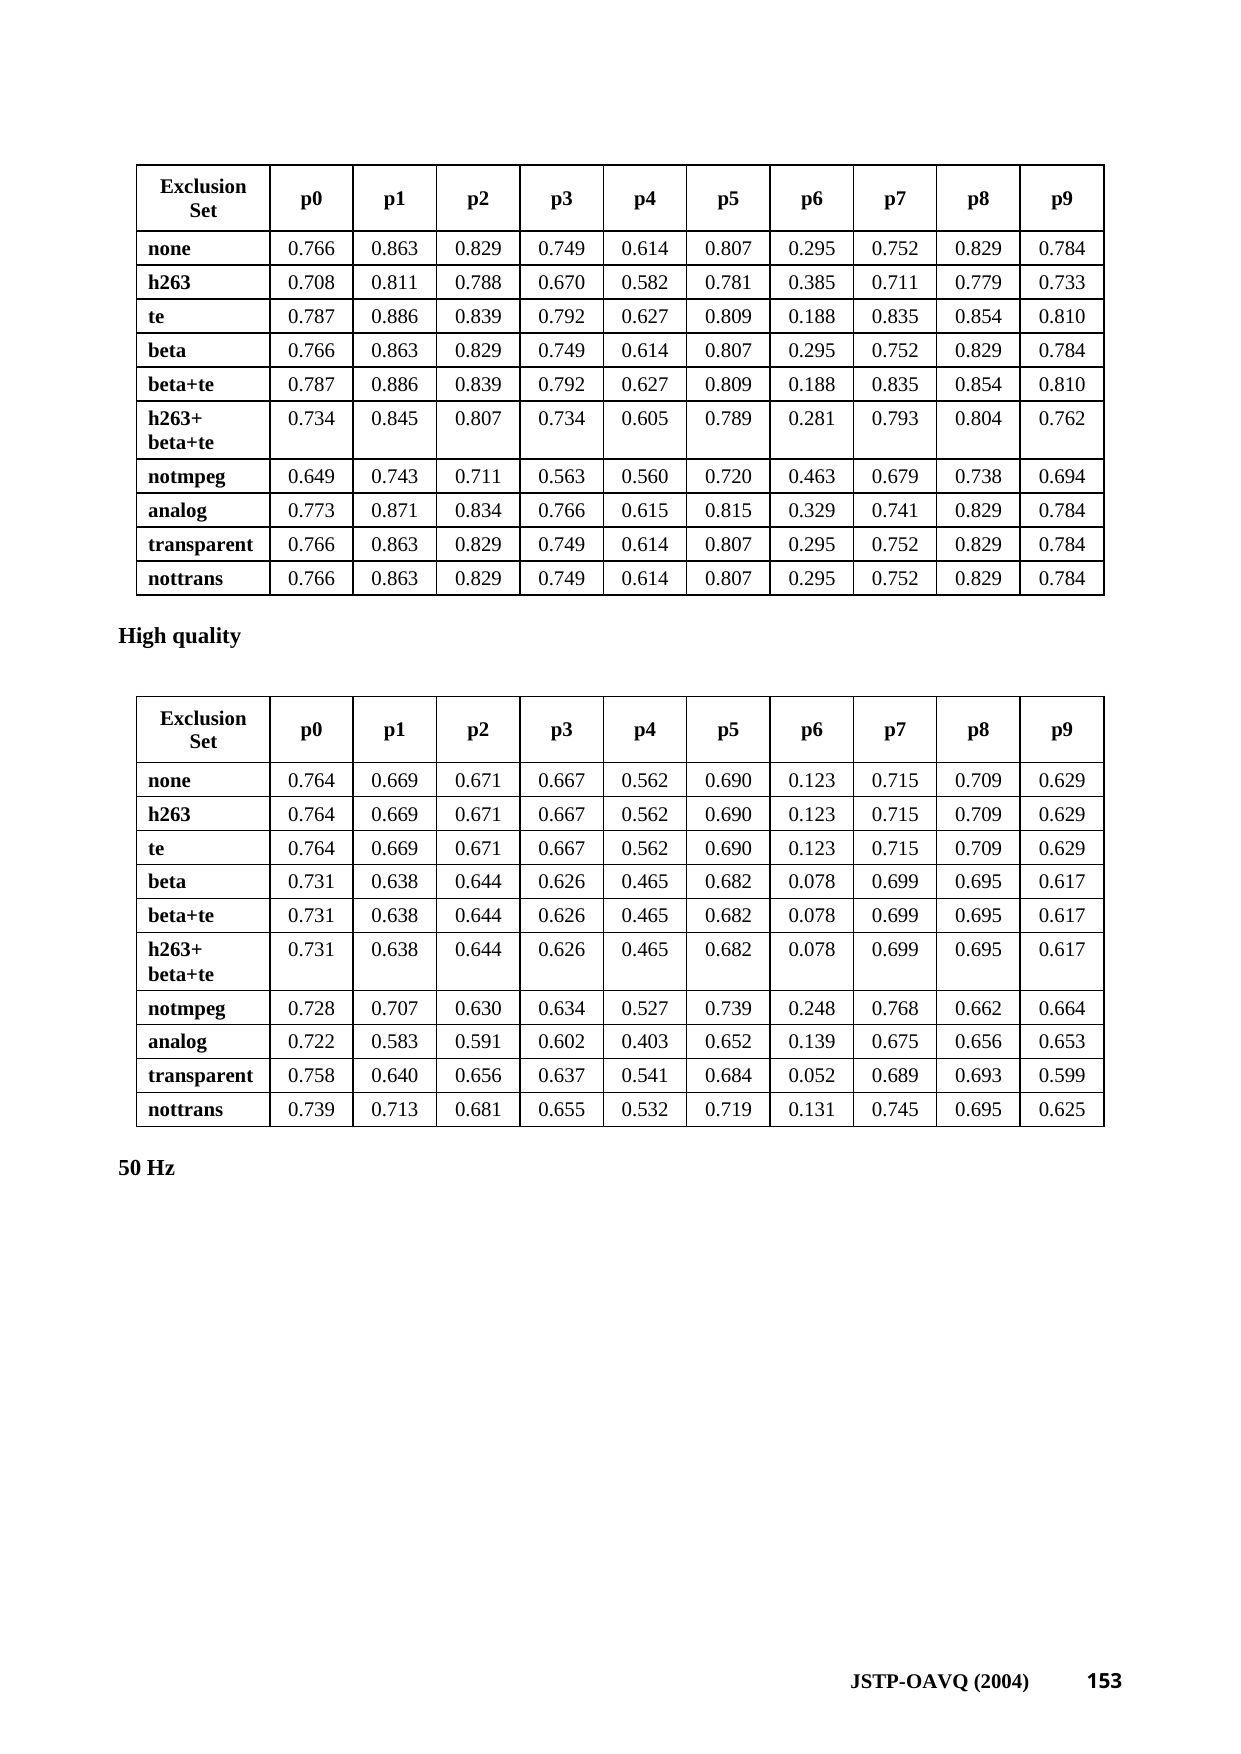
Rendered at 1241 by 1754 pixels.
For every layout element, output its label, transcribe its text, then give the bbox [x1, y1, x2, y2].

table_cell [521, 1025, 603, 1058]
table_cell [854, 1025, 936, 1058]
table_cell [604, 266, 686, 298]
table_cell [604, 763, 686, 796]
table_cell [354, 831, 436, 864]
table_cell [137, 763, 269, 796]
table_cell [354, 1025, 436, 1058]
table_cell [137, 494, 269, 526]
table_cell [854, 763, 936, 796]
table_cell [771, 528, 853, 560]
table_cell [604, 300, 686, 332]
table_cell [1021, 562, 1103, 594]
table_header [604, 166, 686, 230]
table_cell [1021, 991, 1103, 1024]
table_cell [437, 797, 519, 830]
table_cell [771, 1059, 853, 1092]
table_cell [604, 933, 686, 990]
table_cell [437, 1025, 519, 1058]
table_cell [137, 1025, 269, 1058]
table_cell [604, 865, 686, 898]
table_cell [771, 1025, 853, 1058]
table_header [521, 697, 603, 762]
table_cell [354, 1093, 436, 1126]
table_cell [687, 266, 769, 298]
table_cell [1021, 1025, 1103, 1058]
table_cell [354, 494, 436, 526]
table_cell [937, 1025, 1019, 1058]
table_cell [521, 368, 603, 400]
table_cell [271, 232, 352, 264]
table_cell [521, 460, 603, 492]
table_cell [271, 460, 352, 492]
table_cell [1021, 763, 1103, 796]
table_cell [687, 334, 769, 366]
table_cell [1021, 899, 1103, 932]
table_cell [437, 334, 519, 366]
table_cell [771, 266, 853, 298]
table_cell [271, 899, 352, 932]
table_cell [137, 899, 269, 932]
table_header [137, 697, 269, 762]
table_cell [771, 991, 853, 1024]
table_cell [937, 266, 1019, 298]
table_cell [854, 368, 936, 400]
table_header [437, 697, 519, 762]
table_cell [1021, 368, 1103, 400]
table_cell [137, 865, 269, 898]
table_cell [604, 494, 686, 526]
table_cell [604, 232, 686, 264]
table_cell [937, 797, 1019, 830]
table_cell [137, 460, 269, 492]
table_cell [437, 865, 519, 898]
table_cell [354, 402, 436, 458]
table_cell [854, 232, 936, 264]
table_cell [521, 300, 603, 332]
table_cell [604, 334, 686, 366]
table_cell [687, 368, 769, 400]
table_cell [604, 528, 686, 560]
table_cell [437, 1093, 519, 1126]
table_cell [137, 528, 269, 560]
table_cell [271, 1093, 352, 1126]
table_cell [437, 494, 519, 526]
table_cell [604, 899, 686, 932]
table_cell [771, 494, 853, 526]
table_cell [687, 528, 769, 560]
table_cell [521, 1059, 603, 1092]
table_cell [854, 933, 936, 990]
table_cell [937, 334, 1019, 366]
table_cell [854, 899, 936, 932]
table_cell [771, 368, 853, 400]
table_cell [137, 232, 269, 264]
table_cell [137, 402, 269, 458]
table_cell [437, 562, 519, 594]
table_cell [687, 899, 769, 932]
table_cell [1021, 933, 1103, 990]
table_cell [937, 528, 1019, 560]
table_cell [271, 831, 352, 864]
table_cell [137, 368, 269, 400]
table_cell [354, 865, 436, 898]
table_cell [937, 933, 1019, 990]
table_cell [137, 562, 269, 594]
text 50 Hz [118, 1152, 1122, 1181]
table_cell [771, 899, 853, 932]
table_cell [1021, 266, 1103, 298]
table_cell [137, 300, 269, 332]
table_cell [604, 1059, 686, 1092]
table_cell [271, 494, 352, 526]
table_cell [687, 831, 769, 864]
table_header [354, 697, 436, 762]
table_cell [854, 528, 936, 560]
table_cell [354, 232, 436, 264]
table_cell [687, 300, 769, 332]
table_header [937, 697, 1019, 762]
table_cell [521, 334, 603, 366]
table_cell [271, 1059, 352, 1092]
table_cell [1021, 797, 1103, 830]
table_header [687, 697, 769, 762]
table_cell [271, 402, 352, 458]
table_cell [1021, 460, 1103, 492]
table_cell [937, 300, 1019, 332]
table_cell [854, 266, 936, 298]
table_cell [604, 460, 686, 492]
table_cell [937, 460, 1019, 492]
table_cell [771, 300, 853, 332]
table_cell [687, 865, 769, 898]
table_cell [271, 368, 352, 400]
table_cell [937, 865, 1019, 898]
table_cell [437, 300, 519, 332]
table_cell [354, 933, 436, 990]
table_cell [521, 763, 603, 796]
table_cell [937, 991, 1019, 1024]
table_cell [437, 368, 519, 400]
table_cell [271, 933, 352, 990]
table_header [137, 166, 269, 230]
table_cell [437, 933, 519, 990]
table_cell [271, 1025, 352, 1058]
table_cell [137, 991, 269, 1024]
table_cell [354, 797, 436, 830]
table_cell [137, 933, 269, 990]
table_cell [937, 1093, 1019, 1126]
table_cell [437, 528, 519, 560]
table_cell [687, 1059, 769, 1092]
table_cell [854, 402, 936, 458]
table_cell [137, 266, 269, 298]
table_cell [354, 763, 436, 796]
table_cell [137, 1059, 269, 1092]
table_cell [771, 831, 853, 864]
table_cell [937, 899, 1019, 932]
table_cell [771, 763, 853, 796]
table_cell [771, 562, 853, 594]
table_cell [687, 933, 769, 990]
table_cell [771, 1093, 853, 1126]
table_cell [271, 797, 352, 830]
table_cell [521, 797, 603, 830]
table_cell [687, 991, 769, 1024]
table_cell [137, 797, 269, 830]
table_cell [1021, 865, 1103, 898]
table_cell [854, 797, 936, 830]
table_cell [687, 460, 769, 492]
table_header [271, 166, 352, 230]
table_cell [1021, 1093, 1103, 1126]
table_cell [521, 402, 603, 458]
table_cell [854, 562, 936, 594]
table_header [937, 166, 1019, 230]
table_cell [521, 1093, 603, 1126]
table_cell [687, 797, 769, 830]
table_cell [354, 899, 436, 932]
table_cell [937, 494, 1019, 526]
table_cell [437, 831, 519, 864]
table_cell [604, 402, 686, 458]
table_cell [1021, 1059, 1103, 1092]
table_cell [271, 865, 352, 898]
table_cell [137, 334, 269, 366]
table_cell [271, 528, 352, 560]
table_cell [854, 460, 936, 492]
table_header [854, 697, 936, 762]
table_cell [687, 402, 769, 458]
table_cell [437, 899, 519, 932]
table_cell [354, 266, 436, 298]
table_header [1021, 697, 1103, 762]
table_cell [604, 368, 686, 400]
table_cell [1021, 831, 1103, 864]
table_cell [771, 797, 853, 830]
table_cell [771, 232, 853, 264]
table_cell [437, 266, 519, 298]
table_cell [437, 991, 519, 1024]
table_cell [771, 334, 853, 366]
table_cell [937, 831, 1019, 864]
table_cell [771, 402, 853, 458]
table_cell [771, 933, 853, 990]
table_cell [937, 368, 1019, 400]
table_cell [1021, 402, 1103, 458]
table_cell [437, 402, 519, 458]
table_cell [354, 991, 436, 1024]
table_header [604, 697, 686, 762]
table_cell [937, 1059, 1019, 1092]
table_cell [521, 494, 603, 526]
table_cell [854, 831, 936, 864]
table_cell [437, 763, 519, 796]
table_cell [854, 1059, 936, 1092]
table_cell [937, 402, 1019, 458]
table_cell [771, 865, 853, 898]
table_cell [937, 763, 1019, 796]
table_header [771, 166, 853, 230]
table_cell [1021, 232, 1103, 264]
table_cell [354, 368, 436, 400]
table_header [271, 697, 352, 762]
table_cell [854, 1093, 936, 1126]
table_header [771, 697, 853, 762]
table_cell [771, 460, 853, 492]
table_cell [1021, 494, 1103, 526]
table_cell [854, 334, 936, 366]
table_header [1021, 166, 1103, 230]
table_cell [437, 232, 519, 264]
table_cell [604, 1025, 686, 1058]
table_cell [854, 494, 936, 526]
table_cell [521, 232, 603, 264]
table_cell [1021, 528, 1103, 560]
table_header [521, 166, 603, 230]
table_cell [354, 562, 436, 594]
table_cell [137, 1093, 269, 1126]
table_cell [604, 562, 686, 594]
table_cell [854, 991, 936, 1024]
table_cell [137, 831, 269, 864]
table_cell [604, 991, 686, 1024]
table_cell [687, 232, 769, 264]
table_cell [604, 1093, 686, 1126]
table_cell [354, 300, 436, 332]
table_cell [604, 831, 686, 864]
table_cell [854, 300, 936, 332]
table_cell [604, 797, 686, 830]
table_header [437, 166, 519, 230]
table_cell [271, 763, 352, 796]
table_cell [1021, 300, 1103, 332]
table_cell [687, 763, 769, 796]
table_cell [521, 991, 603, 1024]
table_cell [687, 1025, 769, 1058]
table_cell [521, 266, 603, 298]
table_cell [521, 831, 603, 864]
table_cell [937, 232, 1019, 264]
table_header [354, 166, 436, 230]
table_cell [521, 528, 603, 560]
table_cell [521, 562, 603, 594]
text High quality [118, 621, 1122, 650]
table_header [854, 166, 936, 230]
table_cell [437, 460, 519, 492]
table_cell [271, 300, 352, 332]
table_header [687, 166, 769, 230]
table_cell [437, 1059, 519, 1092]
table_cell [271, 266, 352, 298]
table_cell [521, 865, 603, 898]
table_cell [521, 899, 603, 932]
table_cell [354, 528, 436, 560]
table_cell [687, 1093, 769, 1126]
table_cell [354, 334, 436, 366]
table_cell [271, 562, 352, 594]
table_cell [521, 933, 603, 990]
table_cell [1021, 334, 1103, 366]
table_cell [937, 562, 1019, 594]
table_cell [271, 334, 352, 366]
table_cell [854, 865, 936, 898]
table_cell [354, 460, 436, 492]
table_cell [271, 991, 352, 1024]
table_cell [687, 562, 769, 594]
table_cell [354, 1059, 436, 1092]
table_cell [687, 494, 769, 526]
